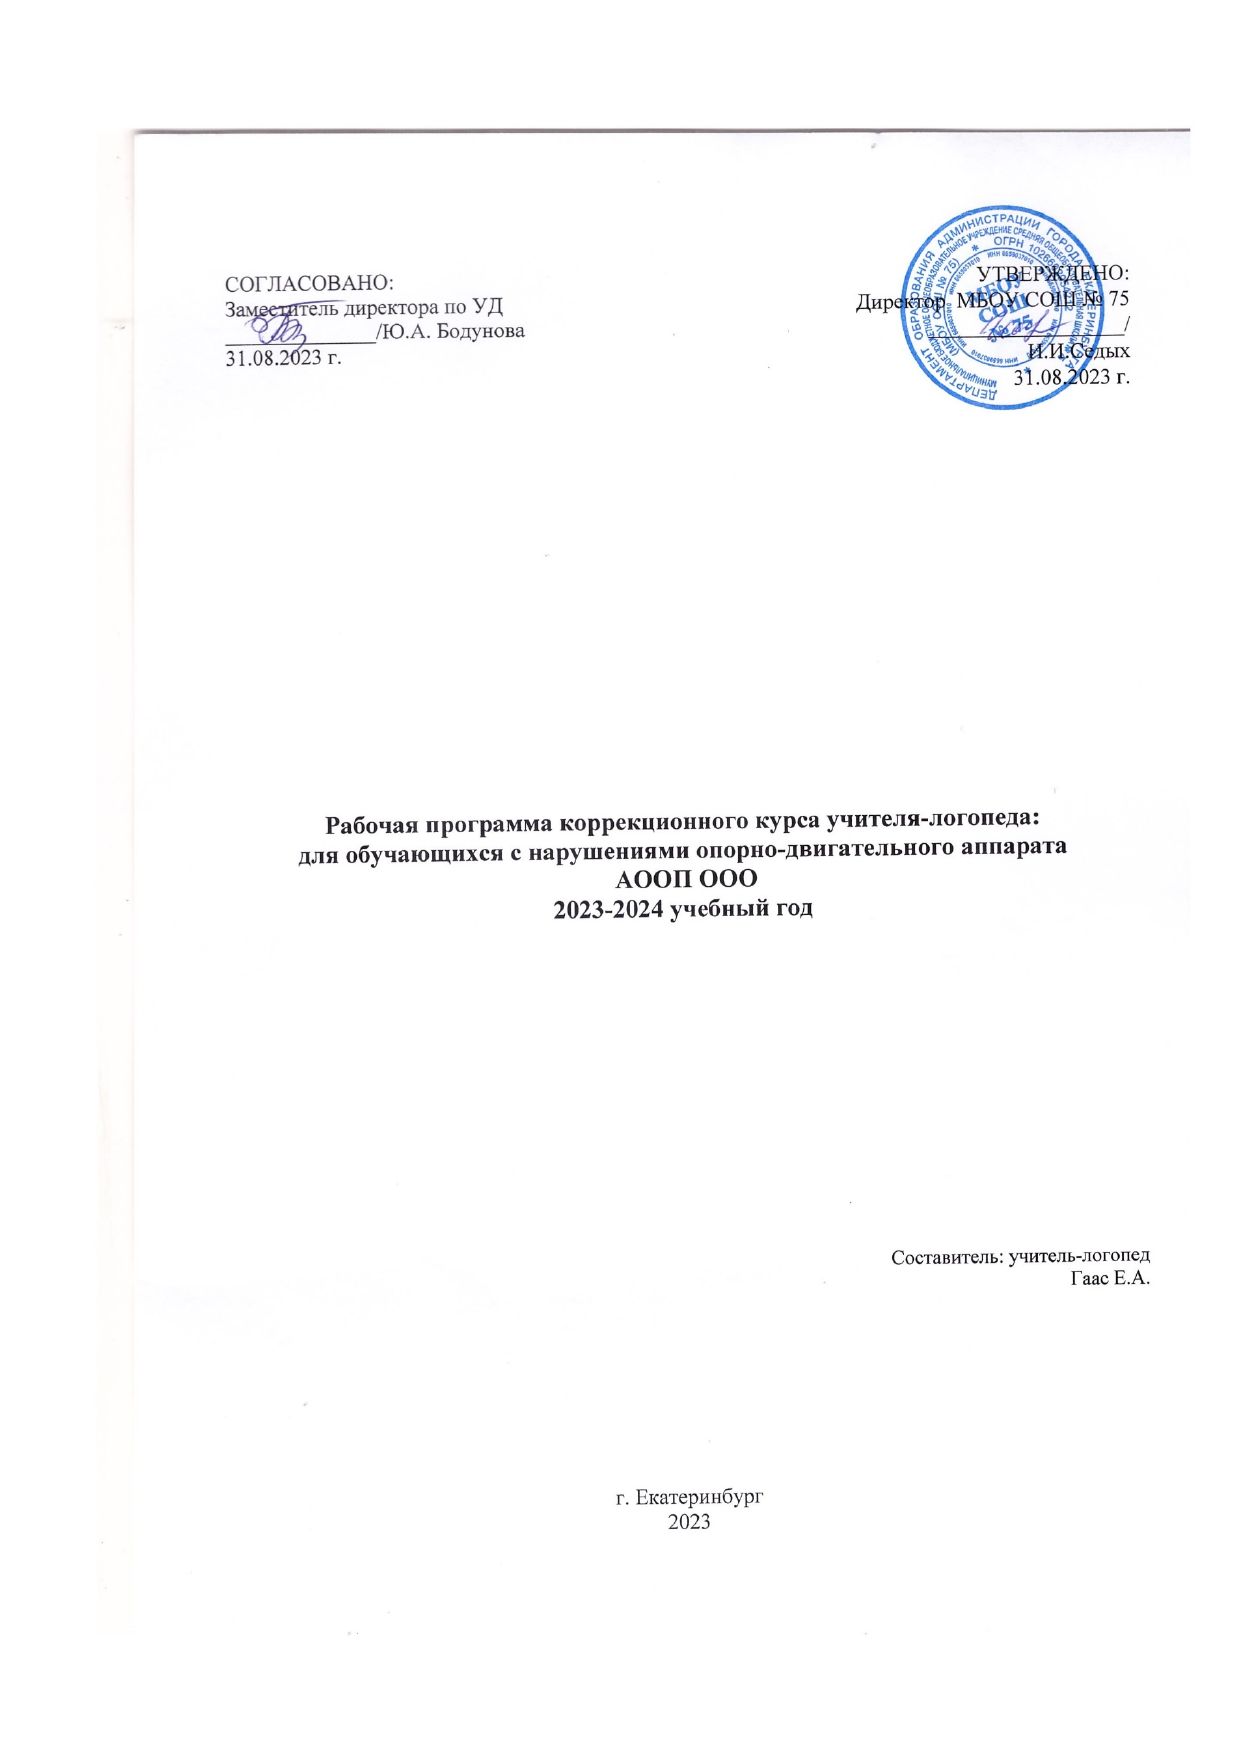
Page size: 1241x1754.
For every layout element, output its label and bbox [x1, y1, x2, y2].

picture [88, 118, 1200, 1636]
